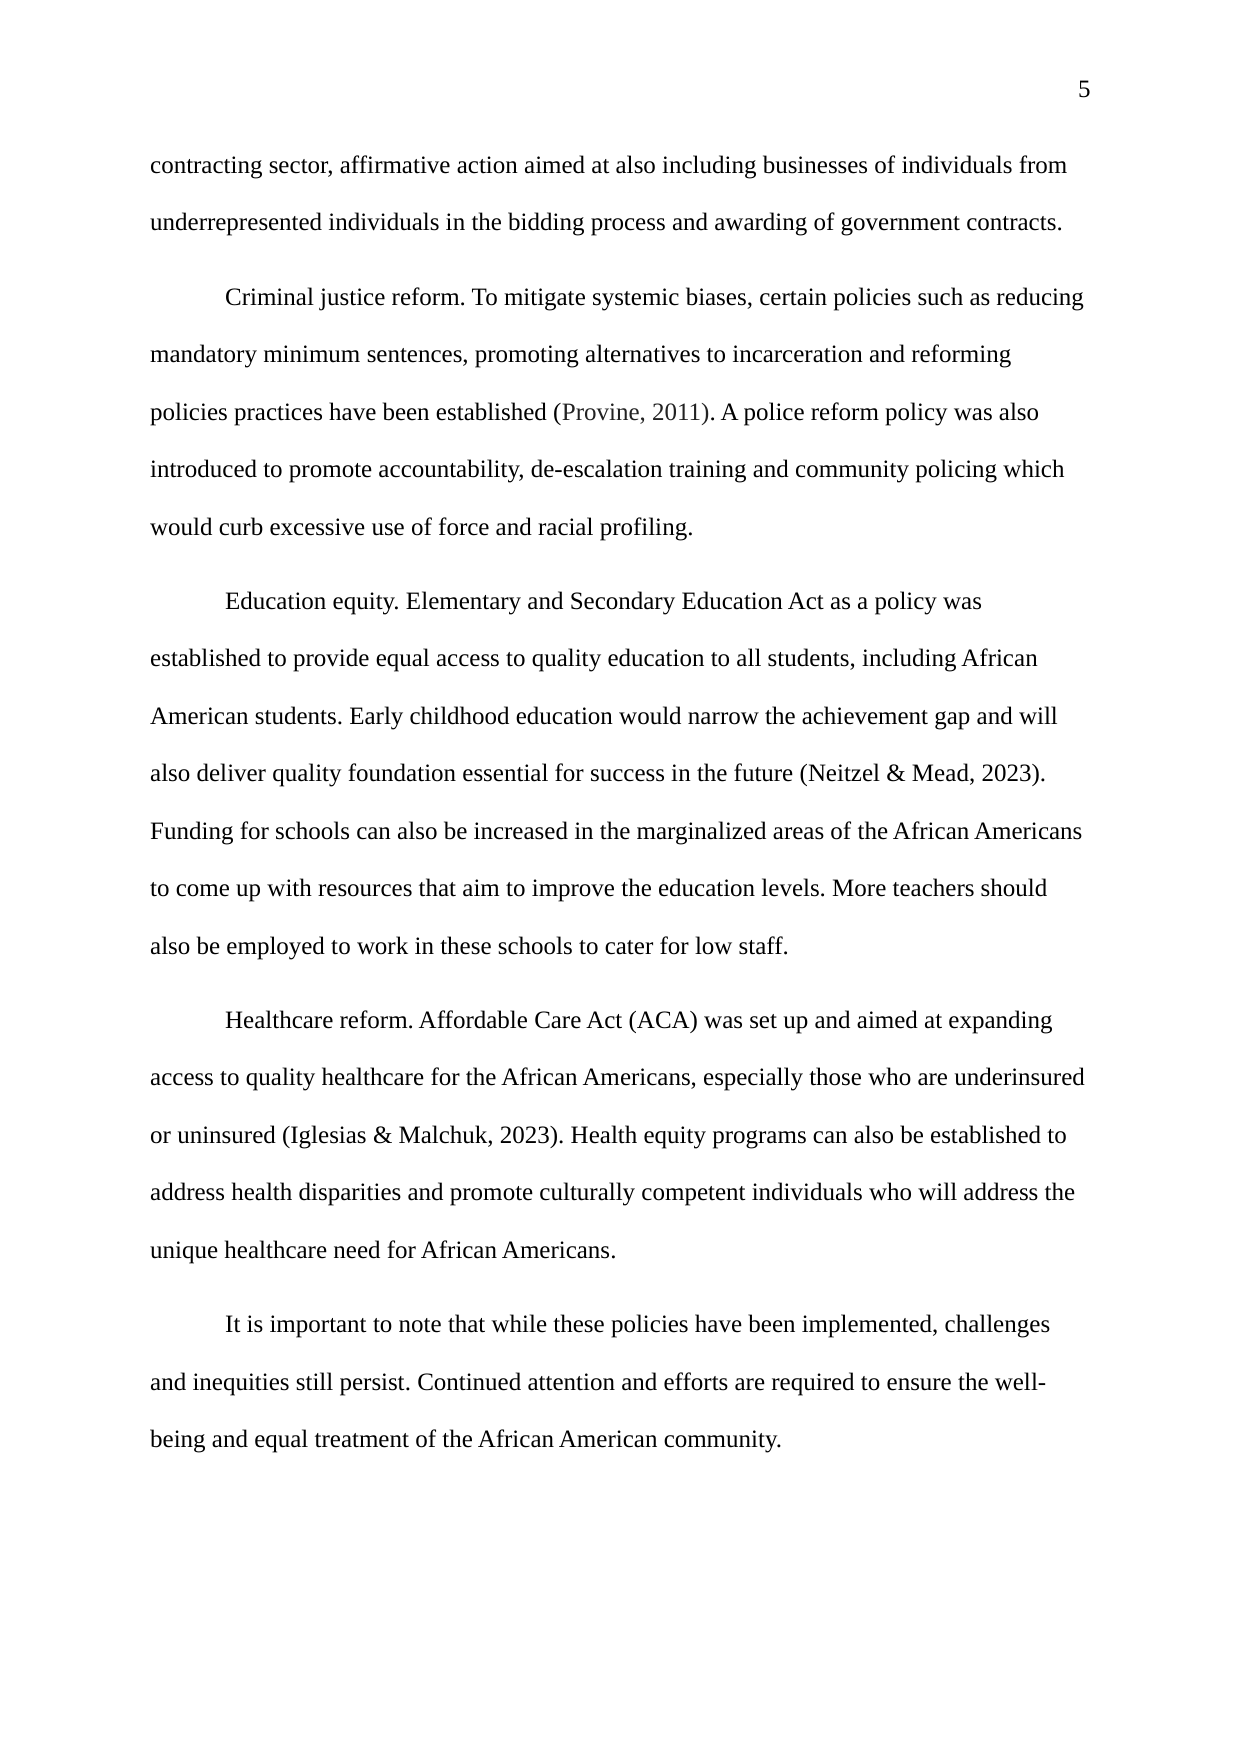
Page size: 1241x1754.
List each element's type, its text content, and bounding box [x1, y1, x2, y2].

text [150, 150, 1090, 236]
text Education equity. Elementary and Secondary Education Act as a policy was established to provide equal access to quality education to all students, including African American students. Early childhood education would narrow the achievement gap and will also deliver quality foundation essential for success in the future (Neitzel & Mead, 2023). Funding for schools can also be increased in the marginalized areas of the African Americans to come up with resources that aim to improve the education levels. More teachers should also be employed to work in these schools to cater for low staff. [150, 586, 1090, 959]
text Criminal justice reform. To mitigate systemic biases, certain policies such as reducing mandatory minimum sentences, promoting alternatives to incarceration and reforming policies practices have been established (Provine, 2011). A police reform policy was also introduced to promote accountability, de-escalation training and community policing which would curb excessive use of force and racial profiling. [150, 282, 1090, 540]
text It is important to note that while these policies have been implemented, challenges and inequities still persist. Continued attention and efforts are required to ensure the well-being and equal treatment of the African American community. [150, 1309, 1090, 1453]
text Healthcare reform. Affordable Care Act (ACA) was set up and aimed at expanding access to quality healthcare for the African Americans, especially those who are underinsured or uninsured (Iglesias & Malchuk, 2023). Health equity programs can also be established to address health disparities and promote culturally competent individuals who will address the unique healthcare need for African Americans. [150, 1005, 1090, 1264]
